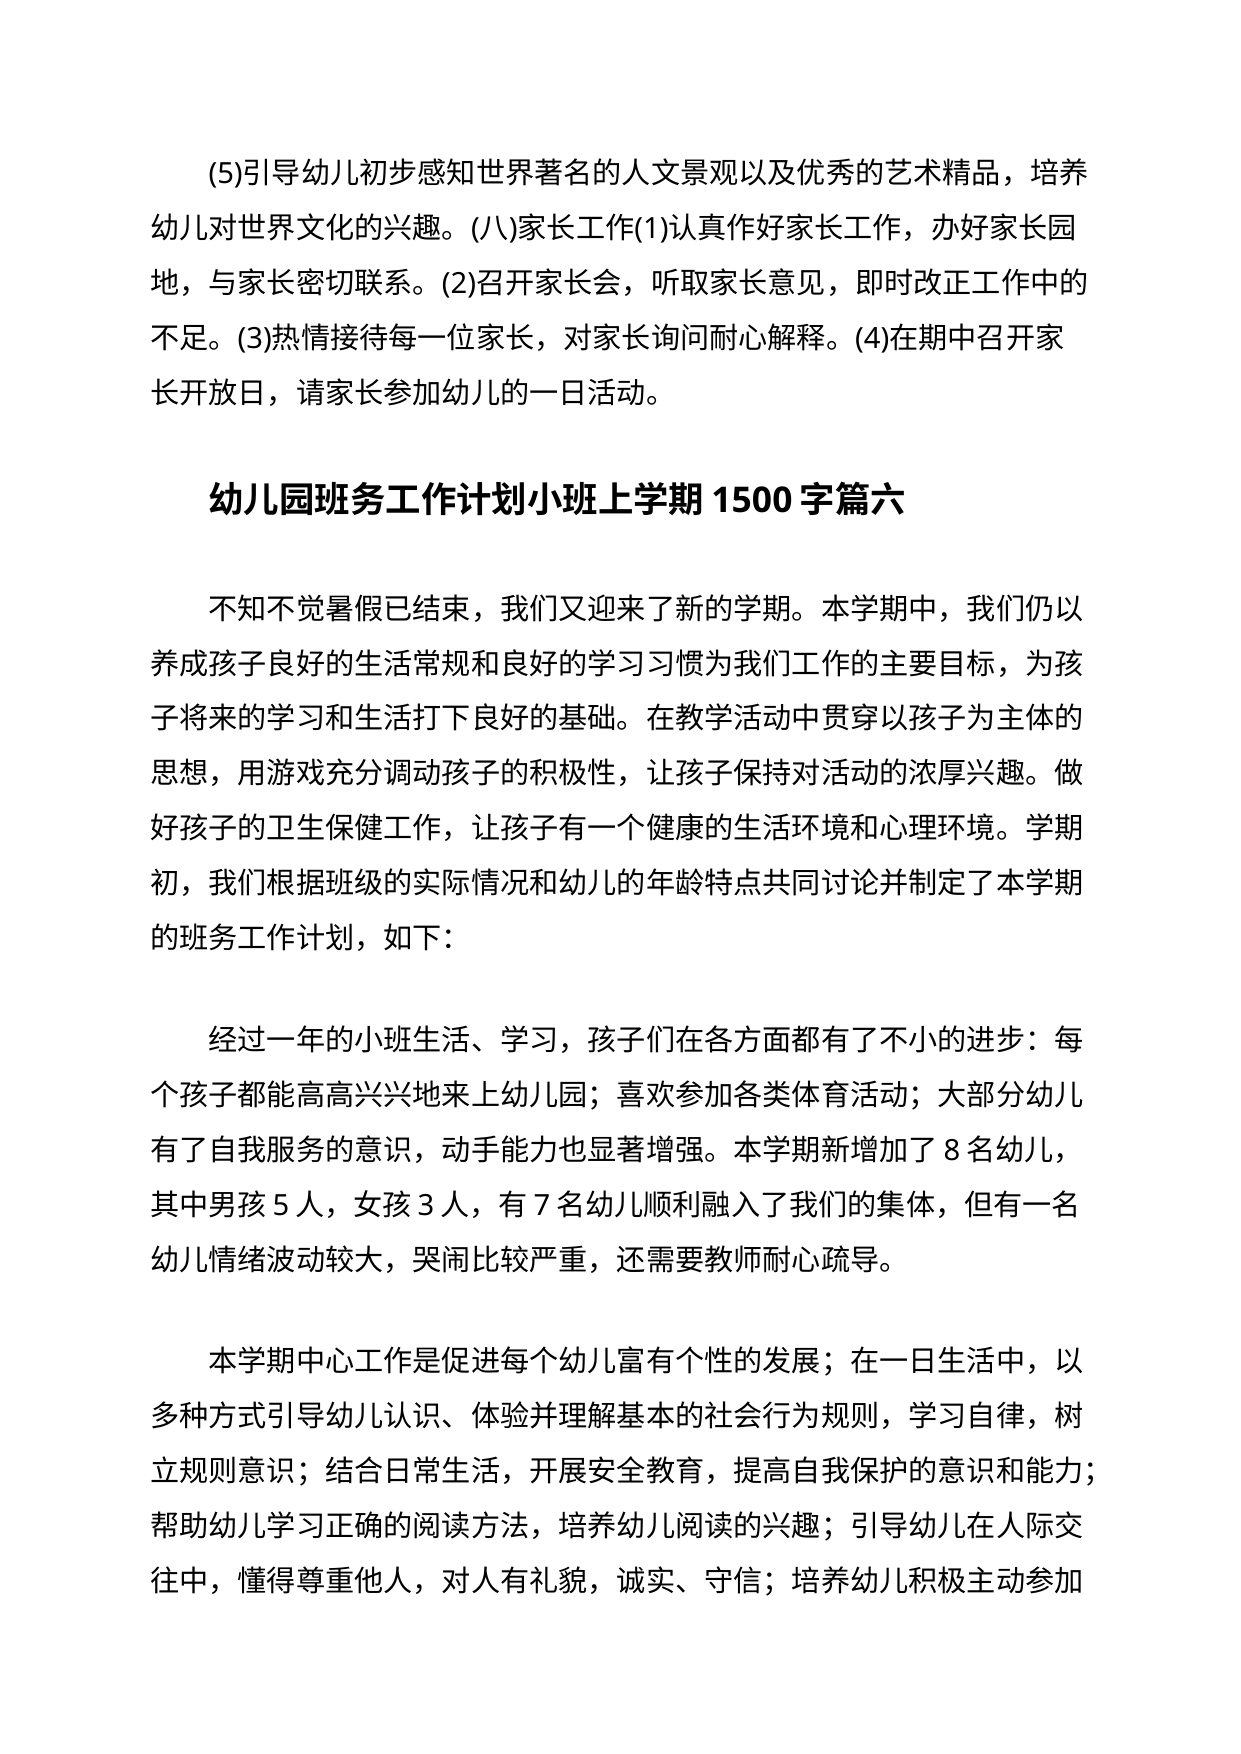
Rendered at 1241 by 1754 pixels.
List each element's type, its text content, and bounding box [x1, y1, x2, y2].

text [150, 1338, 1090, 1600]
text 不知不觉暑假已结束，我们又迎来了新的学期。本学期中，我们仍以养成孩子良好的生活常规和良好的学习习惯为我们工作的主要目标，为孩子将来的学习和生活打下良好的基础。在教学活动中贯穿以孩子为主体的思想，用游戏充分调动孩子的积极性，让孩子保持对活动的浓厚兴趣。做好孩子的卫生保健工作，让孩子有一个健康的生活环境和心理环境。学期初，我们根据班级的实际情况和幼儿的年龄特点共同讨论并制定了本学期的班务工作计划，如下： [150, 585, 1090, 957]
text (5)引导幼儿初步感知世界著名的人文景观以及优秀的艺术精品，培养幼儿对世界文化的兴趣。(八)家长工作(1)认真作好家长工作，办好家长园地，与家长密切联系。(2)召开家长会，听取家长意见，即时改正工作中的不足。(3)热情接待每一位家长，对家长询问耐心解释。(4)在期中召开家长开放日，请家长参加幼儿的一日活动。 [150, 150, 1090, 412]
text 经过一年的小班生活、学习，孩子们在各方面都有了不小的进步：每个孩子都能高高兴兴地来上幼儿园；喜欢参加各类体育活动；大部分幼儿有了自我服务的意识，动手能力也显著增强。本学期新增加了8名幼儿，其中男孩5人，女孩3人，有7名幼儿顺利融入了我们的集体，但有一名幼儿情绪波动较大，哭闹比较严重，还需要教师耐心疏导。 [150, 1016, 1090, 1278]
text 幼儿园班务工作计划小班上学期1500字篇六 [150, 472, 1090, 523]
